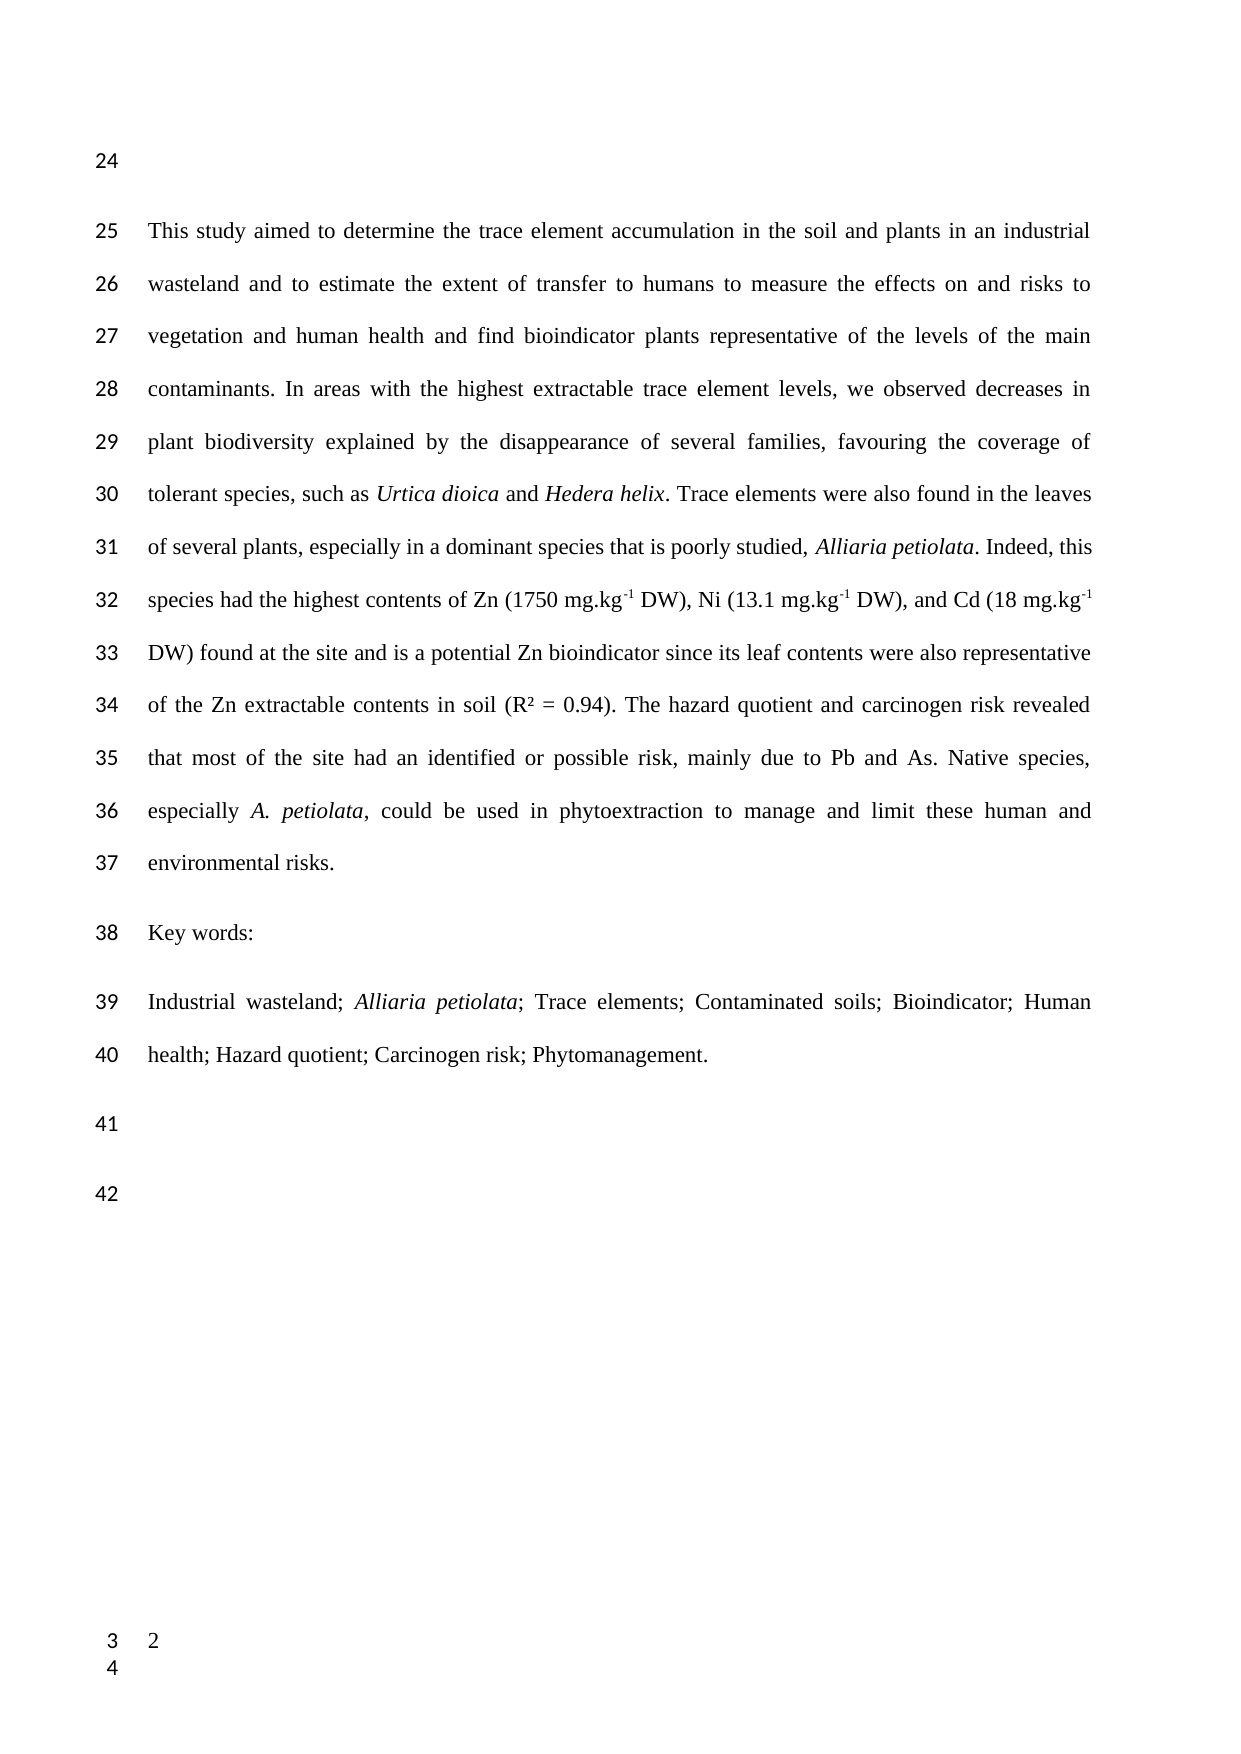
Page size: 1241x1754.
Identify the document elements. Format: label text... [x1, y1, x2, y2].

text Industrial wasteland; Alliaria petiolata; Trace elements; Contaminated soils; Bioindicator; Human health; Hazard quotient; Carcinogen risk; Phytomanagement. [148, 988, 1093, 1067]
text This study aimed to determine the trace element accumulation in the soil and plants in an industrial wasteland and to estimate the extent of transfer to humans to measure the effects on and risks to vegetation and human health and find bioindicator plants representative of the levels of the main contaminants. In areas with the highest extractable trace element levels, we observed decreases in plant biodiversity explained by the disappearance of several families, favouring the coverage of tolerant species, such as Urtica dioica and Hedera helix. Trace elements were also found in the leaves of several plants, especially in a dominant species that is poorly studied, Alliaria petiolata. Indeed, this species had the highest contents of Zn (1750 mg.kg-1 DW), Ni (13.1 mg.kg-1 DW), and Cd (18 mg.kg-1 DW) found at the site and is a potential Zn bioindicator since its leaf contents were also representative of the Zn extractable contents in soil (R² = 0.94). The hazard quotient and carcinogen risk revealed that most of the site had an identified or possible risk, mainly due to Pb and As. Native species, especially A. petiolata, could be used in phytoextraction to manage and limit these human and environmental risks. [148, 217, 1093, 876]
text Key words: [148, 919, 1093, 945]
